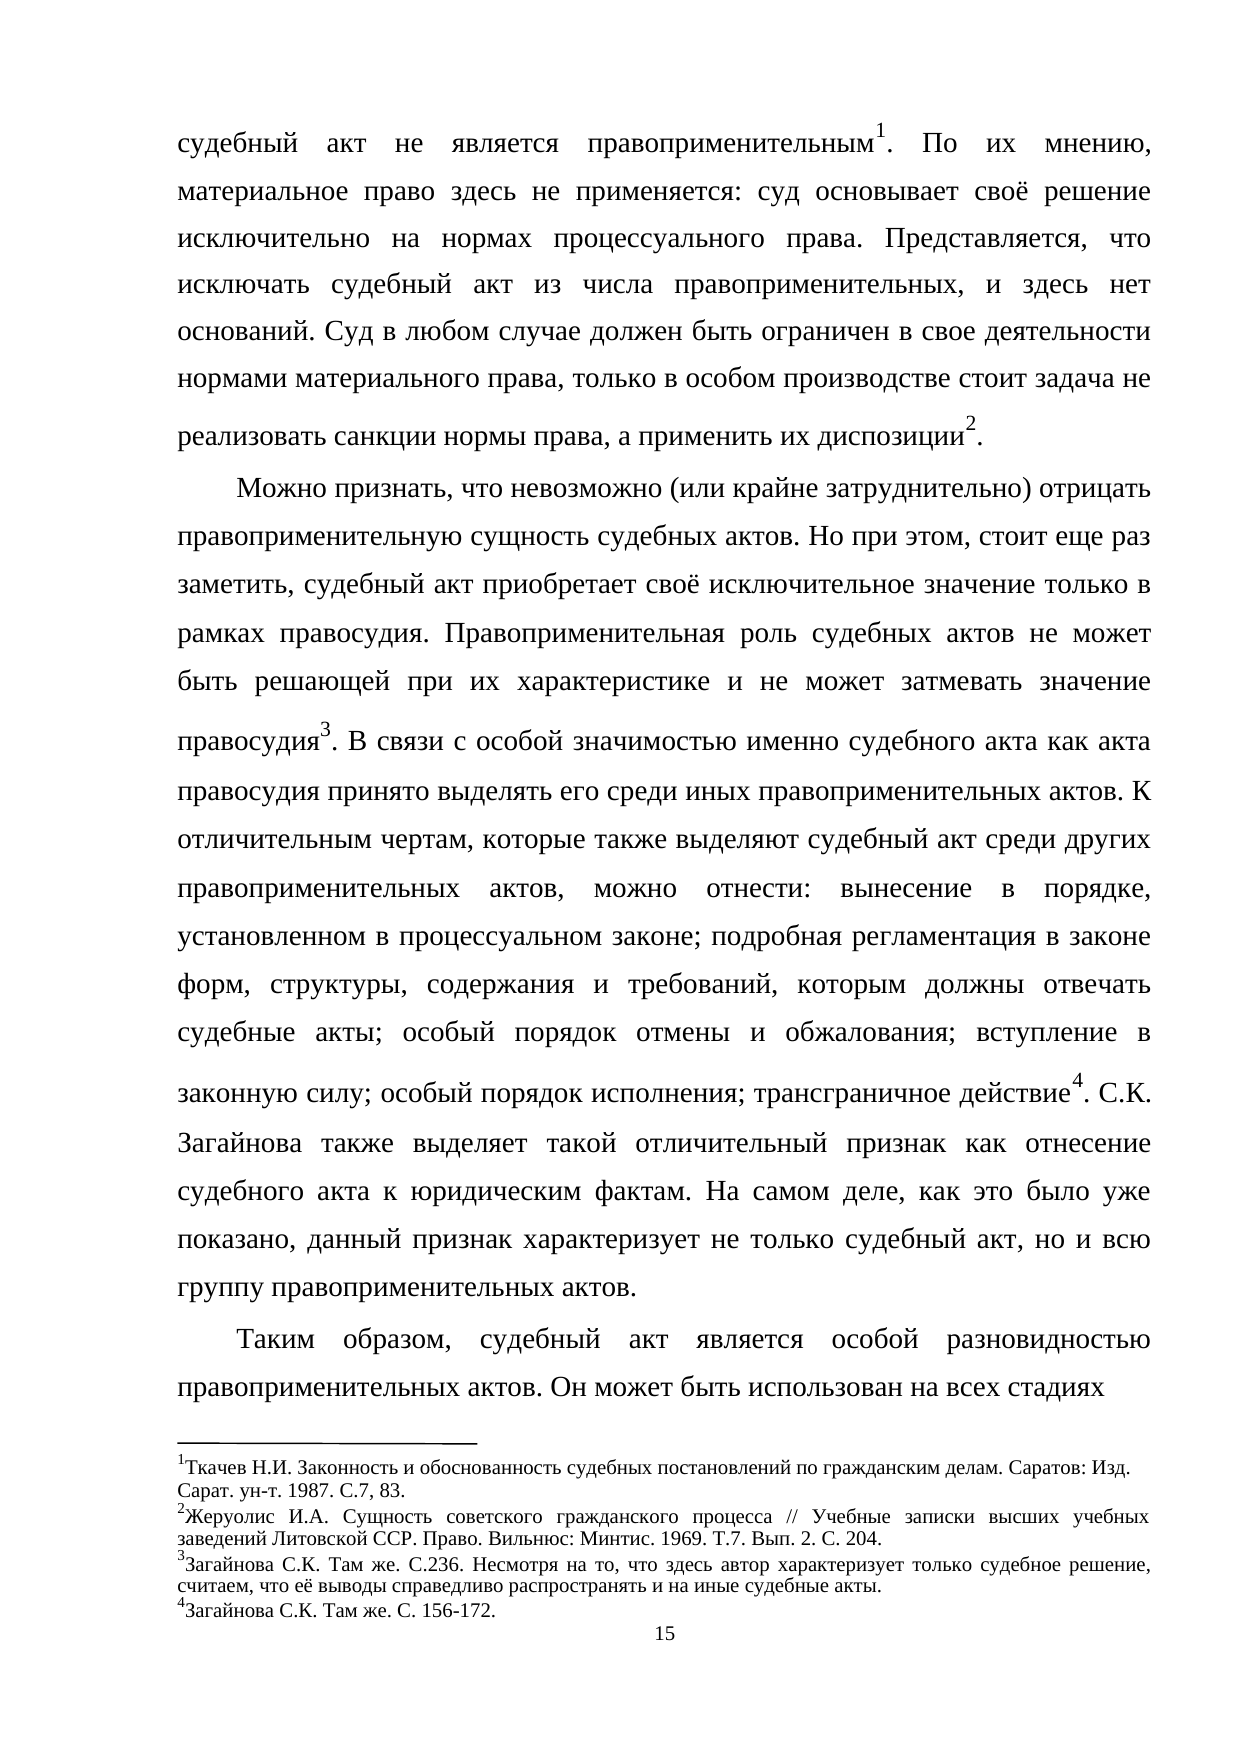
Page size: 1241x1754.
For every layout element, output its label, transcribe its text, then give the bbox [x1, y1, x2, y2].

text 1Ткачев Н.И. Законность и обоснованность судебных постановлений по гражданским делам. Саратов: Изд. [177, 1450, 1152, 1480]
text судебный акт не является правоприменительным1. По их мнению, материальное право здесь не применяется: суд основывает своё решение исключительно на нормах процессуального права. Представляется, что исключать судебный акт из числа правоприменительных, и здесь нет оснований. Суд в любом случае должен быть ограничен в свое деятельности нормами материального права, только в особом производстве стоит задача не реализовать санкции нормы права, а применить их диспозиции2. [177, 117, 1152, 453]
text Можно признать, что невозможно (или крайне затруднительно) отрицать правоприменительную сущность судебных актов. Но при этом, стоит еще раз заметить, судебный акт приобретает своё исключительное значение только в рамках правосудия. Правоприменительная роль судебных актов не может быть решающей при их характеристике и не может затмевать значение правосудия3. В связи с особой значимостью именно судебного акта как акта правосудия принято выделять его среди иных правоприменительных актов. К отличительным чертам, которые также выделяют судебный акт среди других правоприменительных актов, можно отнести: вынесение в порядке, установленном в процессуальном законе; подробная регламентация в законе форм, структуры, содержания и требований, которым должны отвечать судебные акты; особый порядок отмены и обжалования; вступление в законную силу; особый порядок исполнения; трансграничное действие4. С.К. Загайнова также выделяет такой отличительный признак как отнесение судебного акта к юридическим фактам. На самом деле, как это было уже показано, данный признак характеризует не только судебный акт, но и всю группу правоприменительных актов. [177, 470, 1152, 1303]
text 15 [150, 1623, 1179, 1645]
text Таким образом, судебный акт является особой разновидностью правоприменительных актов. Он может быть использован на всех стадиях [177, 1321, 1152, 1403]
text Сарат. ун-т. 1987. С.7, 83. [177, 1480, 1152, 1502]
text 3Загайнова С.К. Там же. С.236. Несмотря на то, что здесь автор характеризует только судебное решение, считаем, что её выводы справедливо распространять и на иные судебные акты. [177, 1550, 1152, 1597]
text 4Загайнова С.К. Там же. С. 156-172. [177, 1597, 1152, 1623]
text 2Жеруолис И.А. Сущность советского гражданского процесса // Учебные записки высших учебных заведений Литовской ССР. Право. Вильнюс: Минтис. 1969. Т.7. Вып. 2. С. 204. [177, 1502, 1150, 1549]
